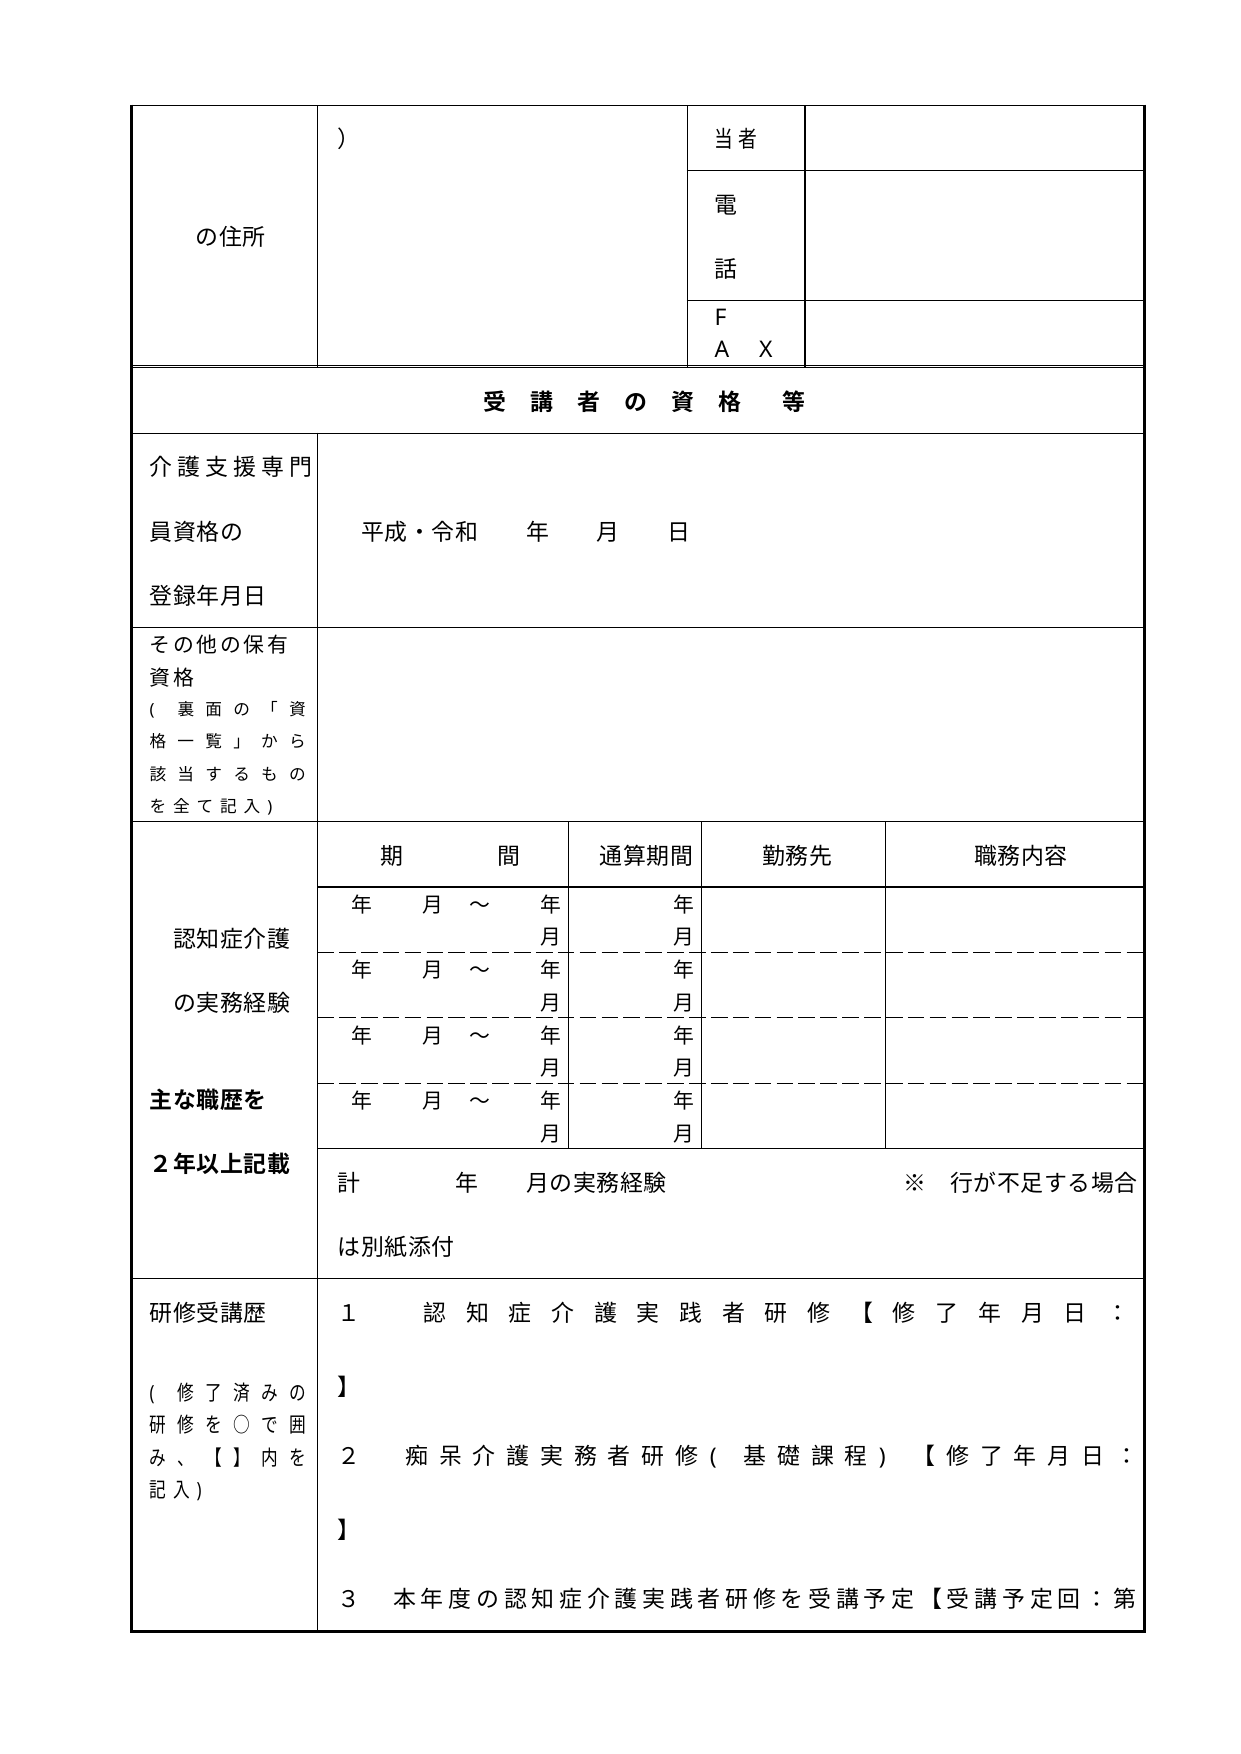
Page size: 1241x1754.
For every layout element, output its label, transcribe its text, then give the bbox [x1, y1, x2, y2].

table_cell 認知症介護 の実務経験 主な職歴を ２年以上記載 [133, 822, 317, 1278]
table_cell 申込担当者 [688, 106, 804, 170]
table_cell 年 月 ～ 年 月 [318, 1017, 568, 1083]
table_cell 年 月 [569, 888, 701, 952]
table_cell [806, 301, 1143, 365]
table_cell 電話 [688, 171, 804, 300]
table_cell 受講者の資格等 [133, 368, 1143, 433]
table_cell FAX [688, 301, 804, 365]
table_cell 期 間 [318, 822, 568, 886]
table_cell [702, 888, 885, 952]
table_cell 年 月 ～ 年 月 [318, 1083, 568, 1148]
table_cell [886, 1083, 1143, 1148]
table_cell 職務内容 [886, 822, 1143, 886]
table_cell 勤務先 [702, 822, 885, 886]
table_cell [702, 952, 885, 1017]
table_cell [318, 1279, 1143, 1630]
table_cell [133, 1279, 317, 1630]
table_cell 計 年 月の実務経験 ※ 行が不足する場合は別紙添付 [318, 1149, 1143, 1278]
table_cell 年 月 ～ 年 月 [318, 888, 568, 952]
table_cell [702, 1083, 885, 1148]
table_cell 平成・令和 年 月 日 [318, 434, 1143, 627]
table_cell 年 月 ～ 年 月 [318, 952, 568, 1017]
table_cell 年 月 [569, 952, 701, 1017]
table_cell 年 月 [569, 1017, 701, 1083]
table_cell [806, 106, 1143, 170]
table_cell [318, 628, 1143, 821]
table_cell [886, 952, 1143, 1017]
table_cell [806, 171, 1143, 300]
table_cell 年 月 [569, 1083, 701, 1148]
table_cell その他の保有資格 (裏面の「資格一覧」から該当するものを全て記入) [133, 628, 317, 821]
table_cell [886, 888, 1143, 952]
table_cell 介護支援専門員資格の 登録年月日 [133, 434, 317, 627]
table_cell 通算期間 [569, 822, 701, 886]
table_cell （〒 － ） [318, 106, 687, 365]
table_cell [702, 1017, 885, 1083]
table_cell [886, 1017, 1143, 1083]
table_cell 施設・事業所の住所 [133, 106, 317, 365]
